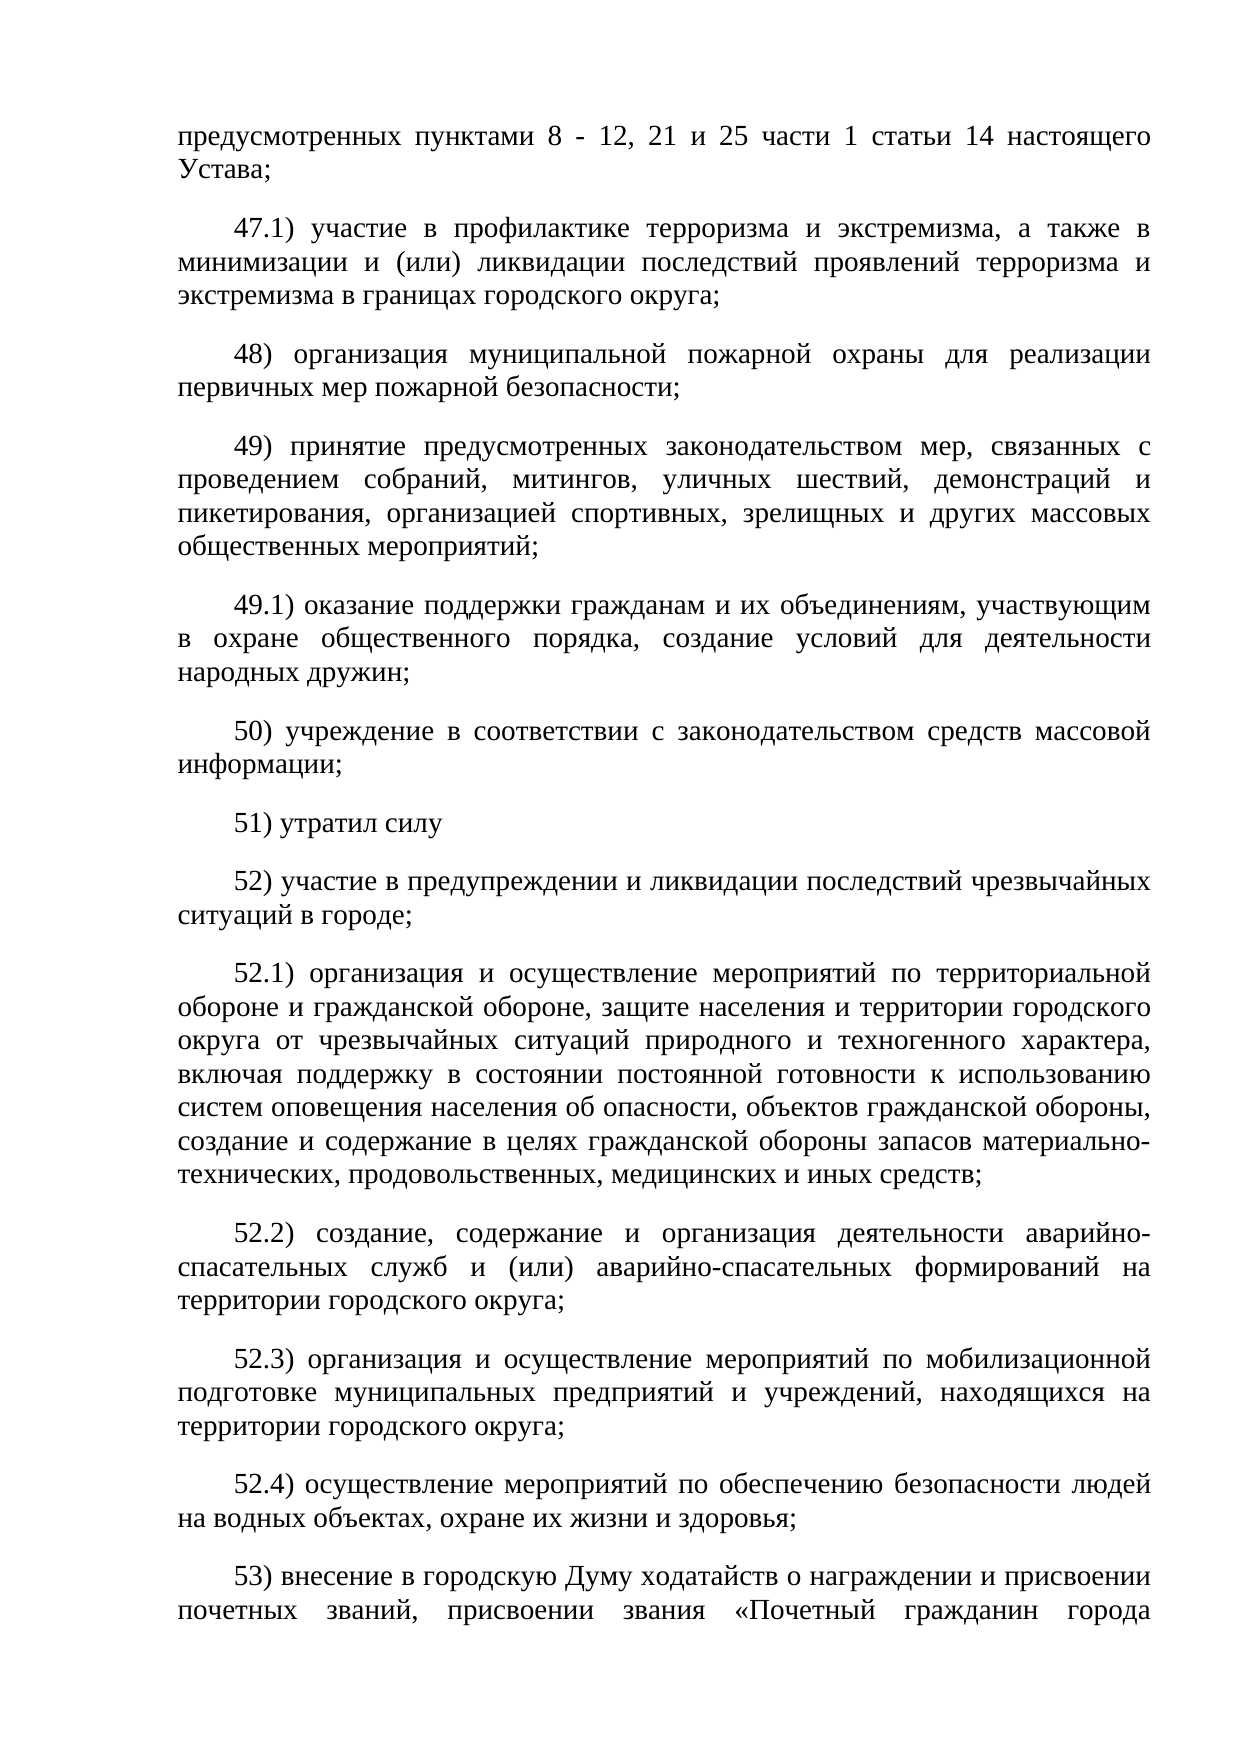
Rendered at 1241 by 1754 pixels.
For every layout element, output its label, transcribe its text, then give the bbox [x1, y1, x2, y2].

text 52.3) организация и осуществление мероприятий по мобилизационной подготовке муниципальных предприятий и учреждений, находящихся на территории городского округа; [177, 1341, 1152, 1441]
text 49.1) оказание поддержки гражданам и их объединениям, участвующим в охране общественного порядка, создание условий для деятельности народных дружин; [177, 587, 1152, 688]
text 47.1) участие в профилактике терроризма и экстремизма, а также в минимизации и (или) ликвидации последствий проявлений терроризма и экстремизма в границах городского округа; [177, 210, 1152, 311]
text 49) принятие предусмотренных законодательством мер, связанных с проведением собраний, митингов, уличных шествий, демонстраций и пикетирования, организацией спортивных, зрелищных и других массовых общественных мероприятий; [177, 428, 1152, 562]
text 52.4) осуществление мероприятий по обеспечению безопасности людей на водных объектах, охране их жизни и здоровья; [177, 1466, 1152, 1533]
text 52) участие в предупреждении и ликвидации последствий чрезвычайных ситуаций в городе; [177, 863, 1152, 930]
text 48) организация муниципальной пожарной охраны для реализации первичных мер пожарной безопасности; [177, 336, 1152, 403]
text 51) утратил силу [177, 805, 1152, 838]
text 52.1) организация и осуществление мероприятий по территориальной обороне и гражданской обороне, защите населения и территории городского округа от чрезвычайных ситуаций природного и техногенного характера, включая поддержку в состоянии постоянной готовности к использованию систем оповещения населения об опасности, объектов гражданской обороны, создание и содержание в целях гражданской обороны запасов материально-технических, продовольственных, медицинских и иных средств; [177, 955, 1152, 1190]
text 50) учреждение в соответствии с законодательством средств массовой информации; [177, 713, 1152, 780]
text 52.2) создание, содержание и организация деятельности аварийно-спасательных служб и (или) аварийно-спасательных формирований на территории городского округа; [177, 1215, 1152, 1316]
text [177, 1558, 1152, 1626]
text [177, 118, 1152, 185]
